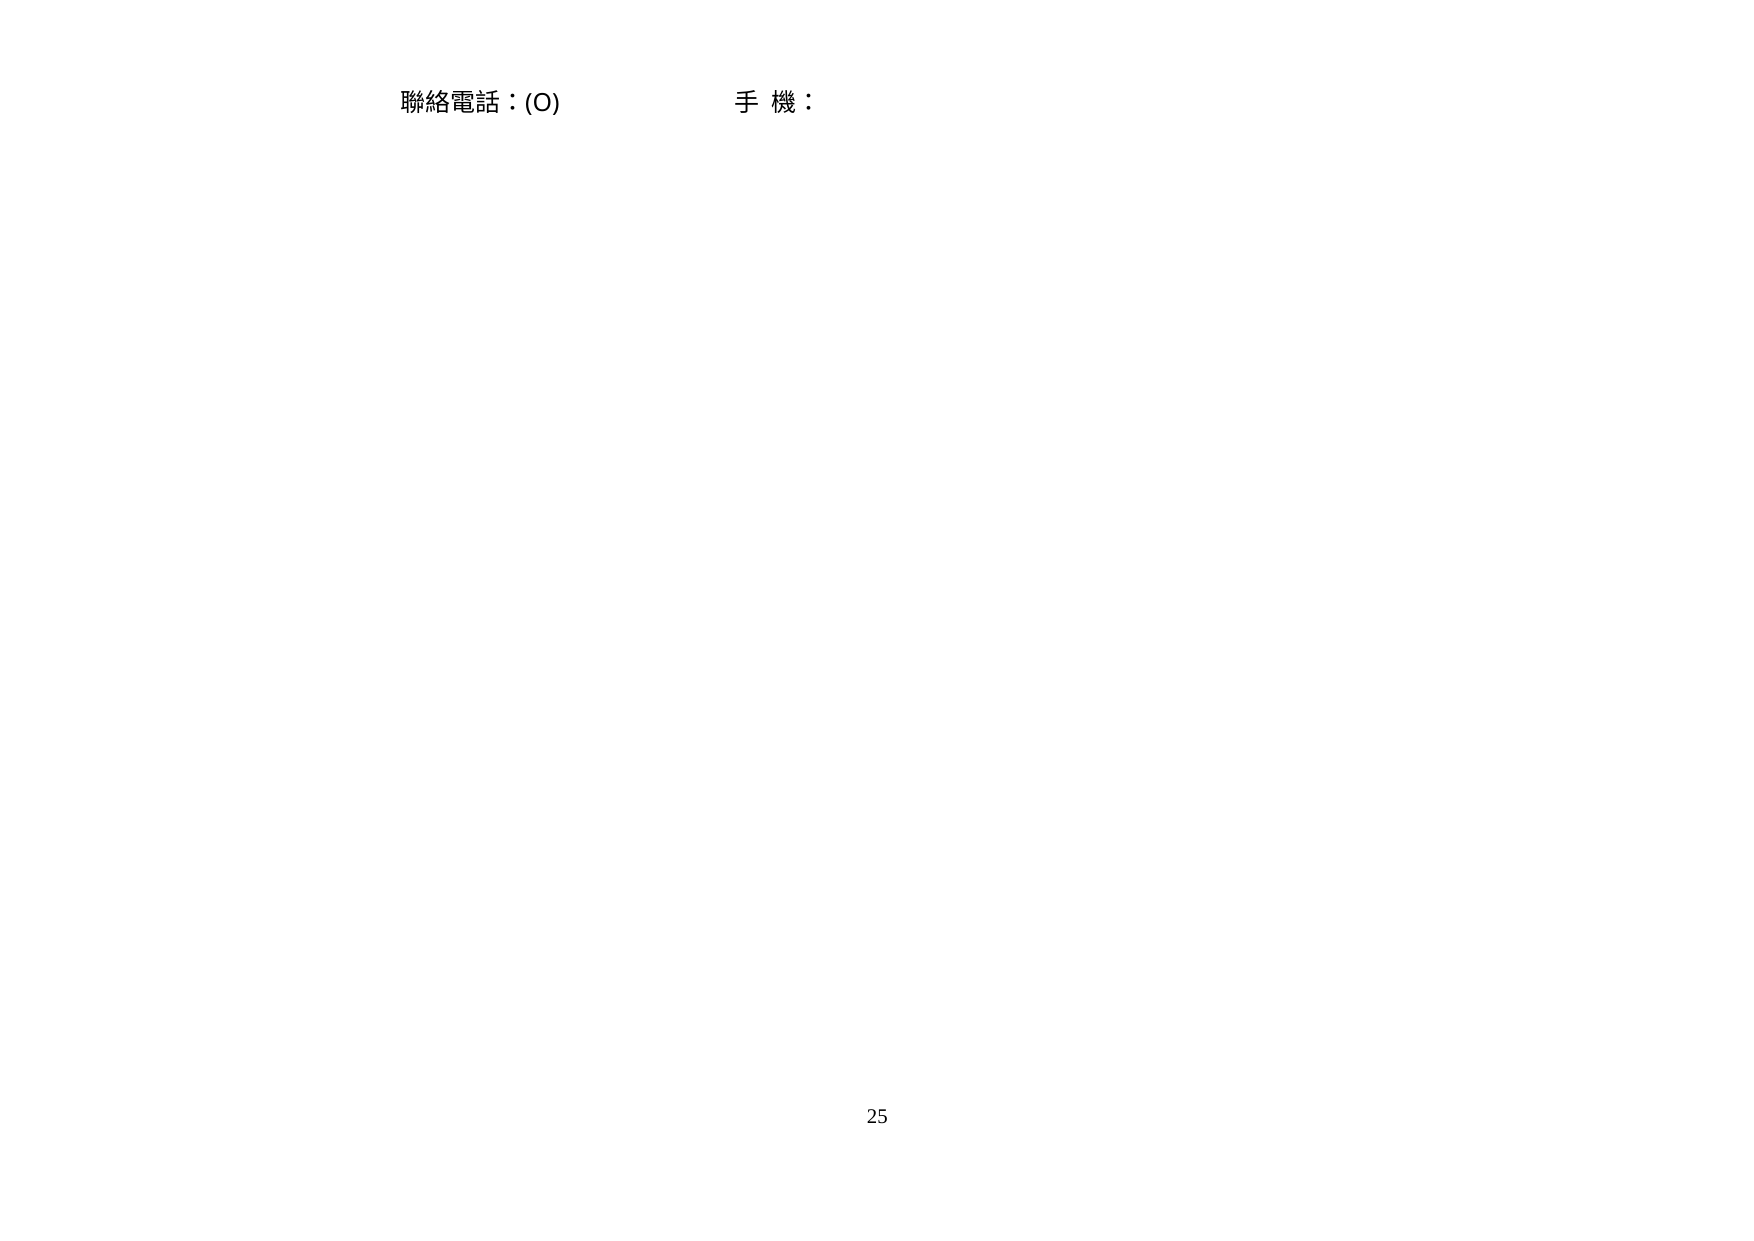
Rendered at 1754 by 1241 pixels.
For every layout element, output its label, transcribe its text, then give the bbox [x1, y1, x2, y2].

text 聯絡電話：(O) 手 機： [94, 83, 1659, 119]
